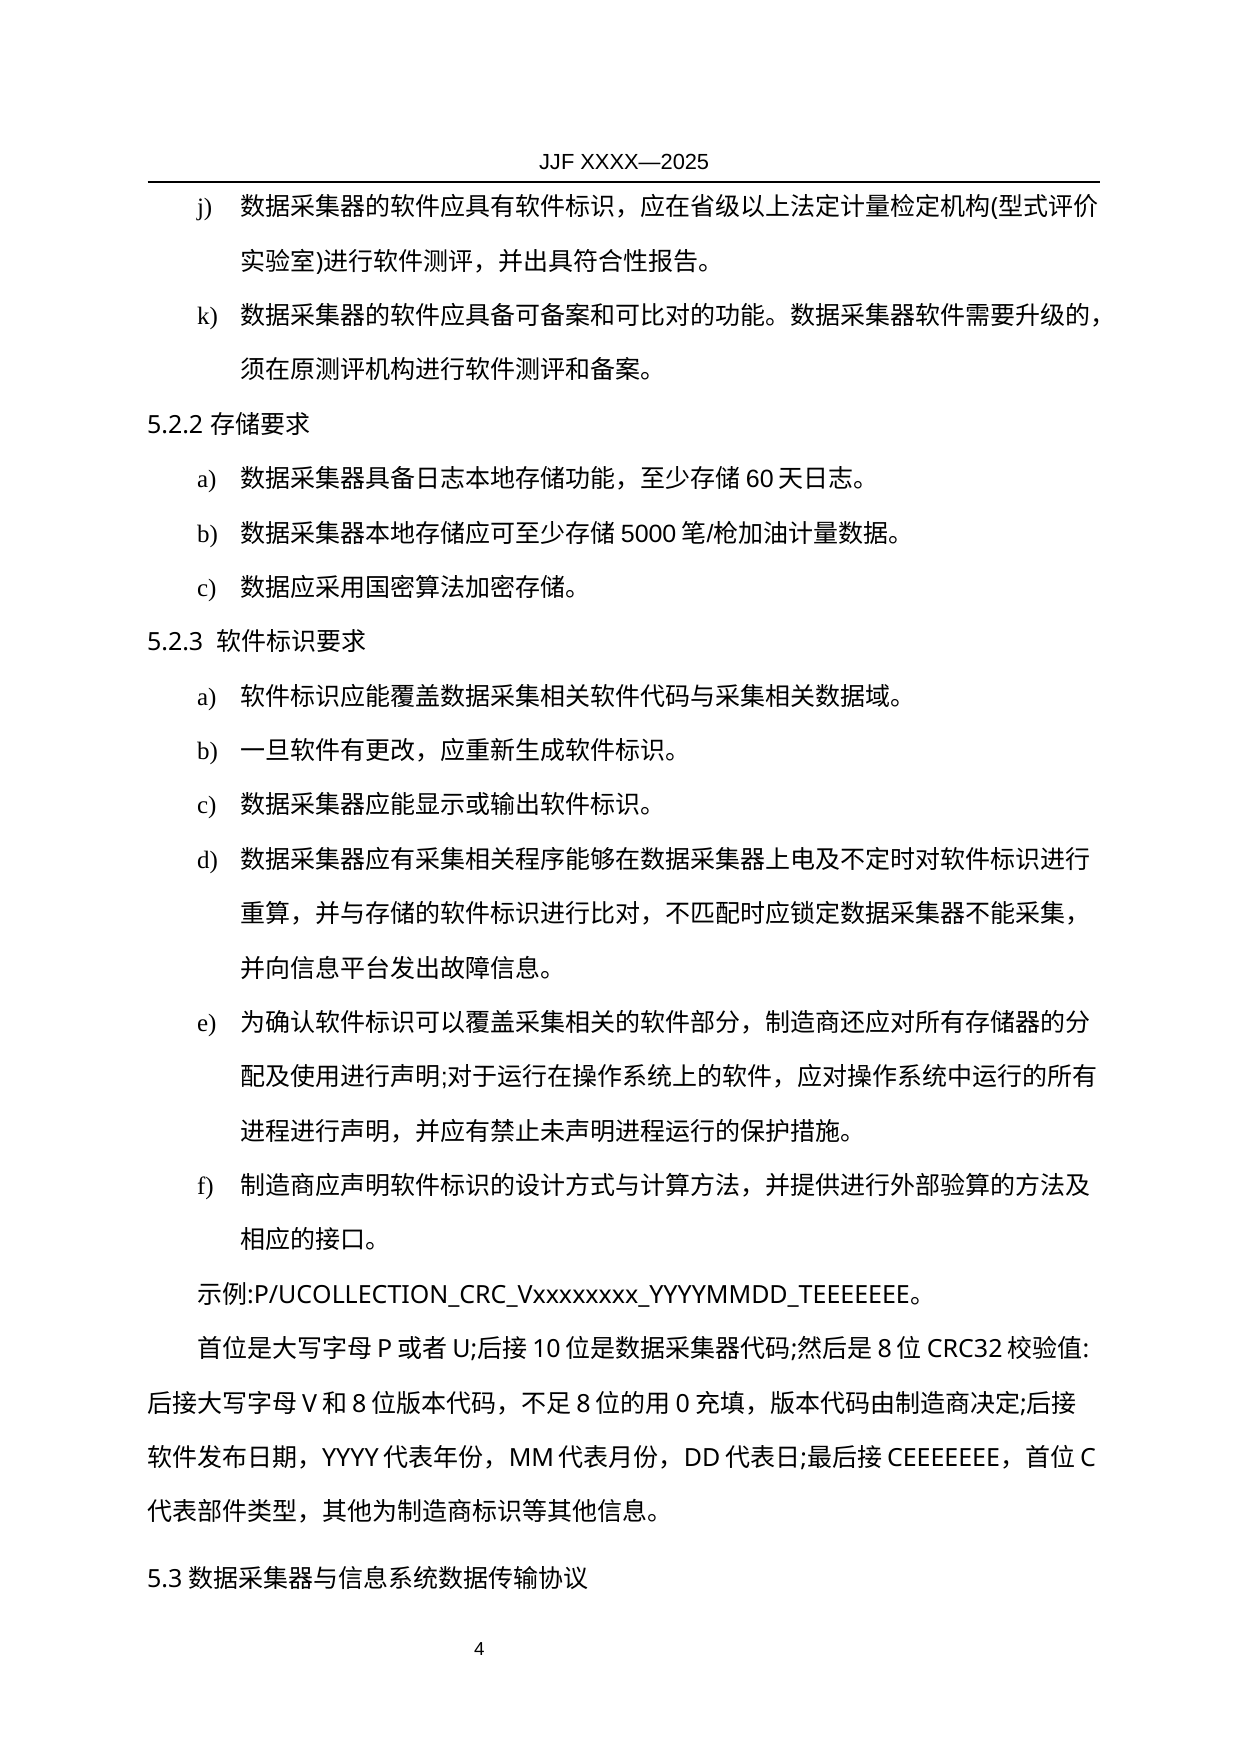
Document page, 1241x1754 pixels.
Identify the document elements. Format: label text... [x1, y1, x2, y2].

list 制造商应声明软件标识的设计方式与计算方法，并提供进行外部验算的方法及相应的接口。 [197, 1166, 1101, 1256]
list 数据采集器应有采集相关程序能够在数据采集器上电及不定时对软件标识进行重算，并与存储的软件标识进行比对，不匹配时应锁定数据采集器不能采集，并向信息平台发出故障信息。 [197, 839, 1101, 984]
text 示例:P/UCOLLECTION_CRC_Vxxxxxxxx_YYYYMMDD_TEEEEEEE。 [147, 1274, 1101, 1311]
text 首位是大写字母P或者U;后接10位是数据采集器代码;然后是8位CRC32校验值:后接大写字母V和8位版本代码，不足8位的用0充填，版本代码由制造商决定;后接软件发布日期，YYYY代表年份，MM代表月份，DD代表日;最后接CEEEEEEE，首位C代表部件类型，其他为制造商标识等其他信息。 [147, 1329, 1101, 1528]
list 数据应采用国密算法加密存储。 [197, 567, 1101, 604]
list 数据采集器应能显示或输出软件标识。 [197, 785, 1101, 821]
text 5.2.2 存储要求 [147, 404, 1101, 441]
text 5.3 数据采集器与信息系统数据传输协议 [147, 1559, 1101, 1595]
list 为确认软件标识可以覆盖采集相关的软件部分，制造商还应对所有存储器的分配及使用进行声明;对于运行在操作系统上的软件，应对操作系统中运行的所有进程进行声明，并应有禁止未声明进程运行的保护措施。 [197, 1002, 1101, 1147]
text 5.2.3 软件标识要求 [147, 622, 1101, 658]
list 数据采集器的软件应具有软件标识，应在省级以上法定计量检定机构(型式评价实验室)进行软件测评，并出具符合性报告。 [197, 187, 1101, 277]
list 数据采集器本地存储应可至少存储5000笔/枪加油计量数据。 [197, 513, 1101, 549]
list 数据采集器的软件应具备可备案和可比对的功能。数据采集器软件需要升级的，须在原测评机构进行软件测评和备案。 [197, 296, 1101, 386]
list 软件标识应能覆盖数据采集相关软件代码与采集相关数据域。 [197, 676, 1101, 712]
list 数据采集器具备日志本地存储功能，至少存储60天日志。 [197, 459, 1101, 495]
list 一旦软件有更改，应重新生成软件标识。 [197, 731, 1101, 767]
